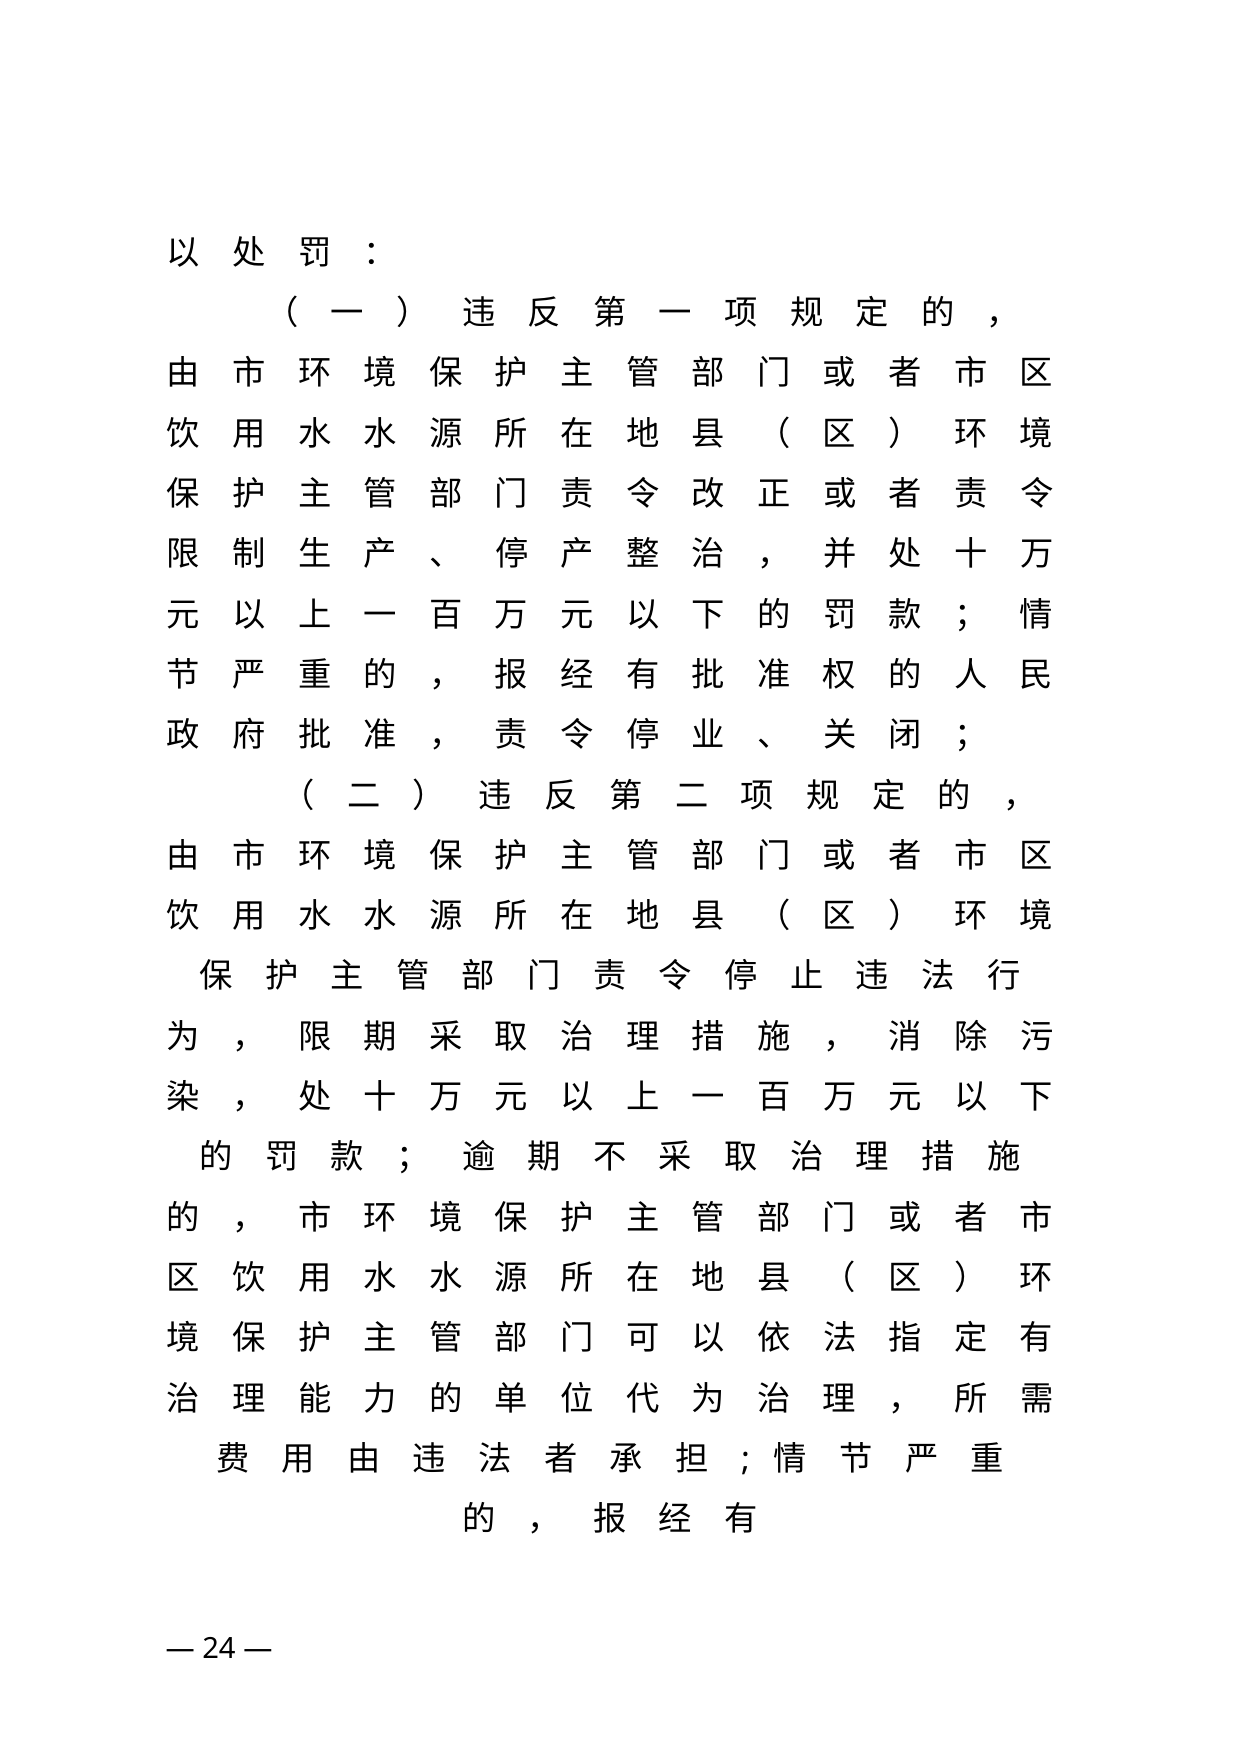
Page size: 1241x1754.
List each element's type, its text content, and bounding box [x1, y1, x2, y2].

text （二）违反第二项规定的，由市环境保护主管部门或者市区饮用水水源所在地县（区）环境保护主管部门责令停止违法行为，限期采取治理措施，消除污染，处十万元以上一百万元以下的罚款；逾期不采取治理措施的，市环境保护主管部门或者市区饮用水水源所在地县（区）环境保护主管部门可以依法指定有治理能力的单位代为治理，所需费用由违法者承担;情节严重的，报经有 [167, 762, 1085, 1546]
text 以处罚： [167, 219, 1085, 280]
text （一）违反第一项规定的，由市环境保护主管部门或者市区饮用水水源所在地县（区）环境保护主管部门责令改正或者责令限制生产、停产整治，并处十万元以上一百万元以下的罚款；情节严重的，报经有批准权的人民政府批准，责令停业、关闭； [167, 280, 1085, 762]
